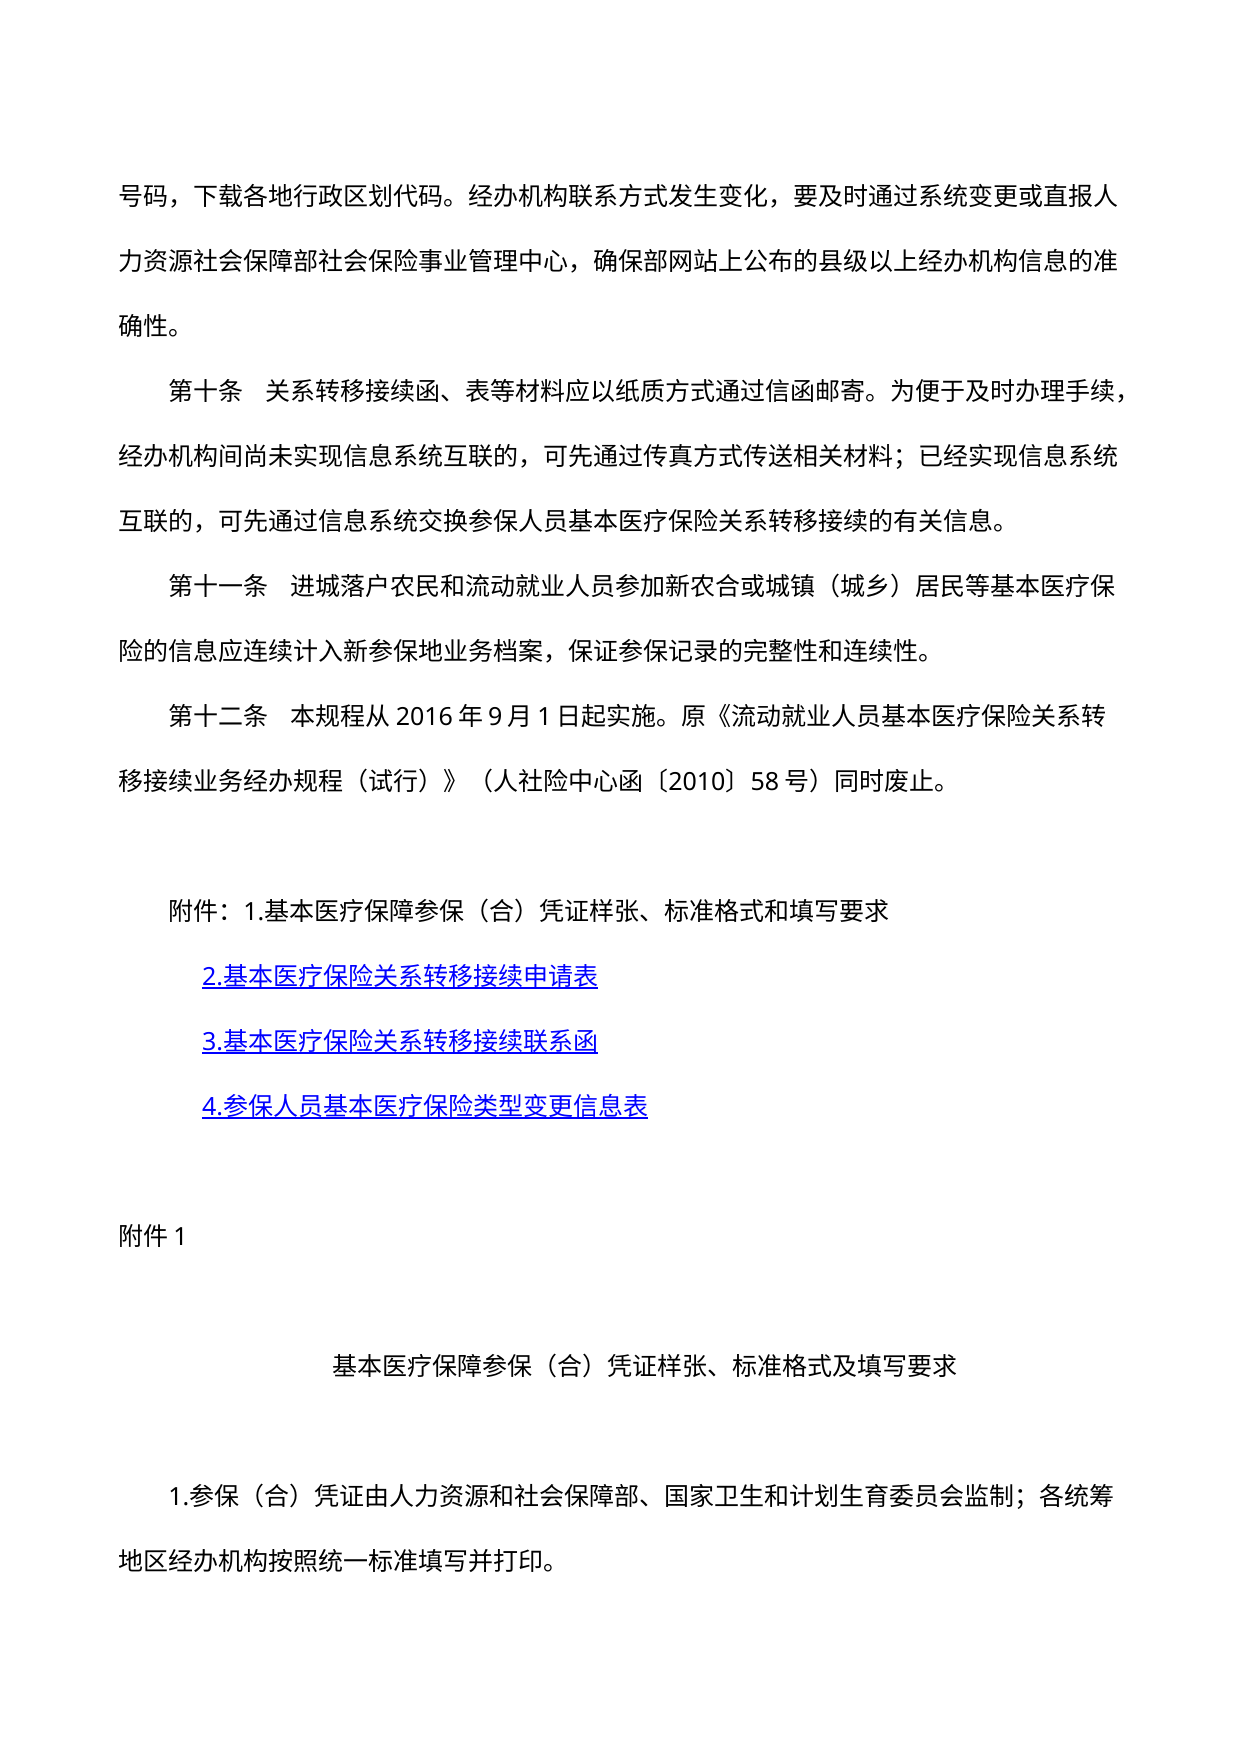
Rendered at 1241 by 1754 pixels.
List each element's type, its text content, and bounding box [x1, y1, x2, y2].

text 2.基本医疗保险关系转移接续申请表 [118, 942, 1122, 1007]
text 基本医疗保障参保（合）凭证样张、标准格式及填写要求 [118, 1332, 1122, 1397]
text 3.基本医疗保险关系转移接续联系函 [118, 1007, 1122, 1072]
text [118, 162, 1122, 357]
text 第十二条 本规程从2016年9月1日起实施。原《流动就业人员基本医疗保险关系转移接续业务经办规程（试行）》（人社险中心函〔2010〕58号）同时废止。 [118, 682, 1122, 812]
text 附件：1.基本医疗保障参保（合）凭证样张、标准格式和填写要求 [118, 877, 1122, 942]
text 附件1 [118, 1202, 1122, 1267]
text 第十条 关系转移接续函、表等材料应以纸质方式通过信函邮寄。为便于及时办理手续，经办机构间尚未实现信息系统互联的，可先通过传真方式传送相关材料；已经实现信息系统互联的，可先通过信息系统交换参保人员基本医疗保险关系转移接续的有关信息。 [118, 357, 1122, 552]
text 1.参保（合）凭证由人力资源和社会保障部、国家卫生和计划生育委员会监制；各统筹地区经办机构按照统一标准填写并打印。 [118, 1462, 1122, 1592]
text 第十一条 进城落户农民和流动就业人员参加新农合或城镇（城乡）居民等基本医疗保险的信息应连续计入新参保地业务档案，保证参保记录的完整性和连续性。 [118, 552, 1122, 682]
text 4.参保人员基本医疗保险类型变更信息表 [118, 1072, 1122, 1137]
